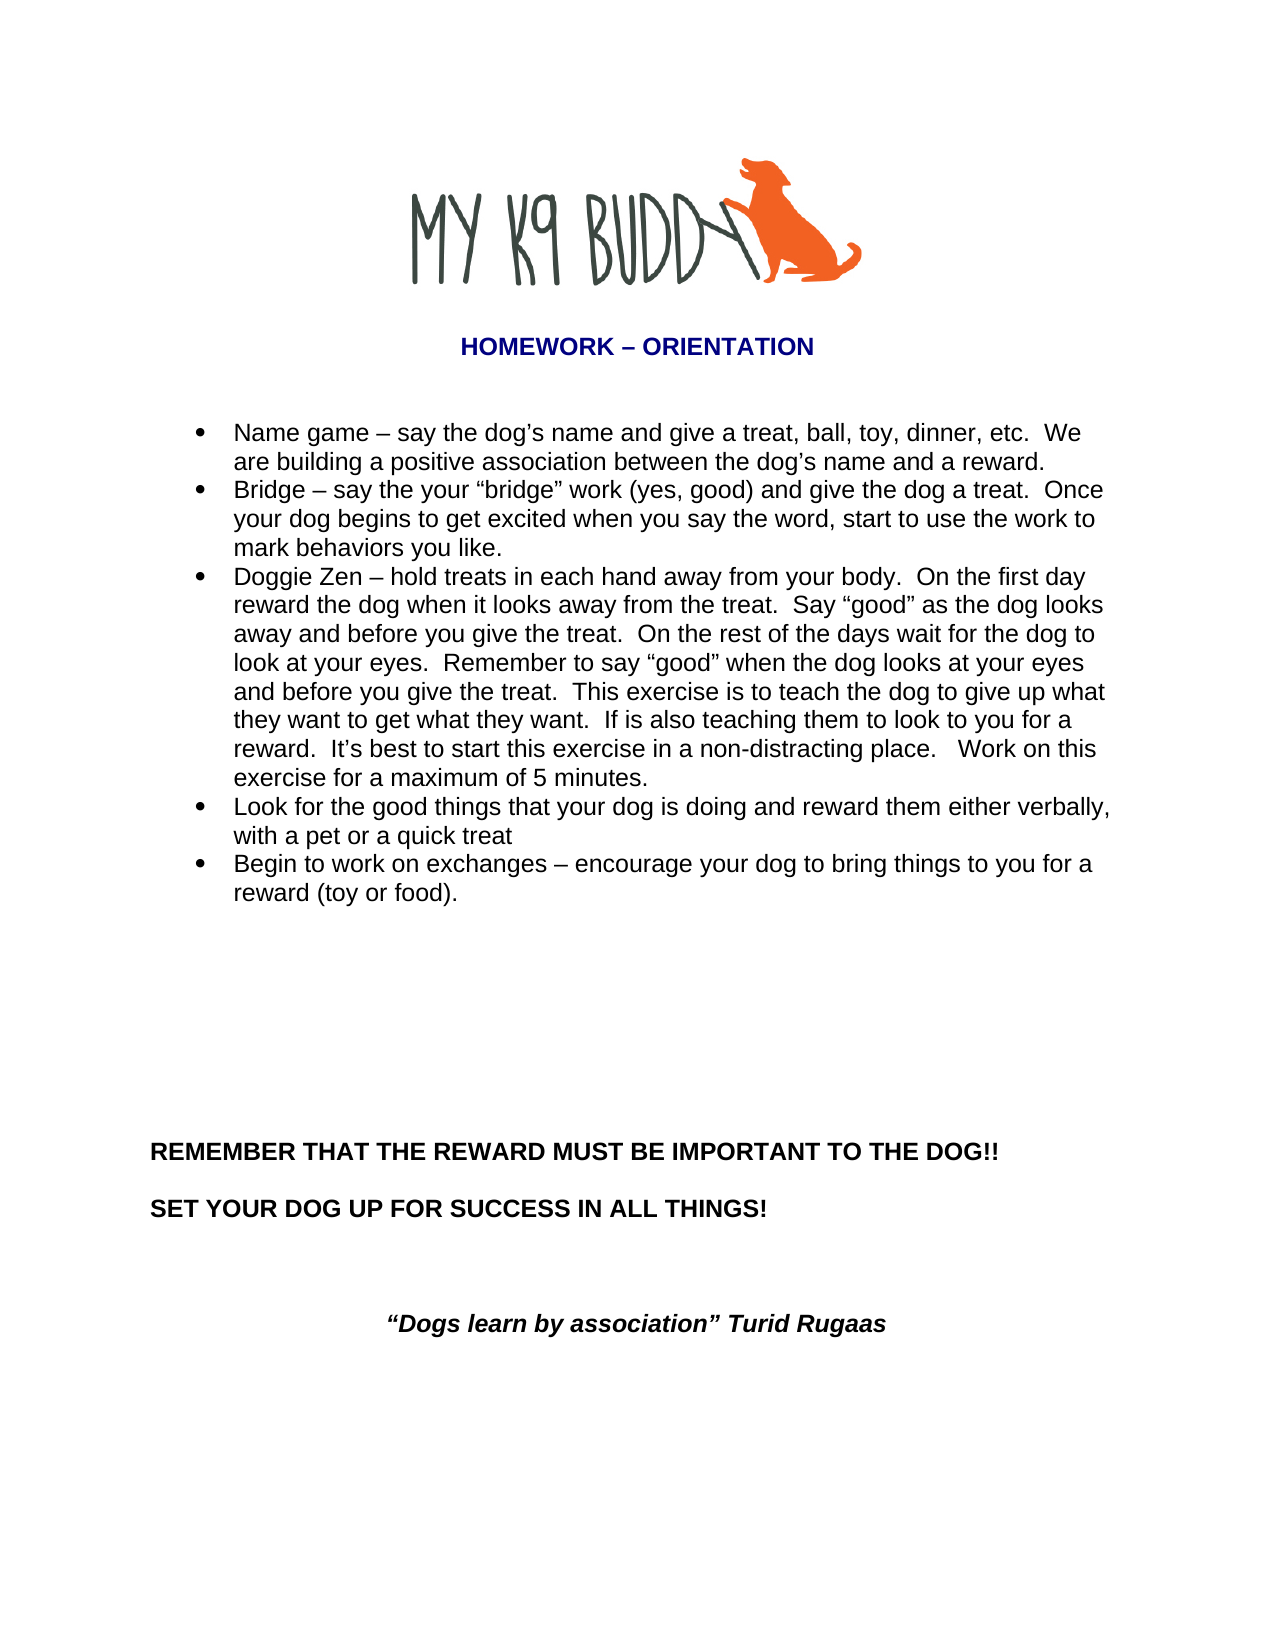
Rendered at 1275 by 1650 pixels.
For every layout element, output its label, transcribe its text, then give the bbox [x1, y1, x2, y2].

list Begin to work on exchanges – encourage your dog to bring things to you for a reward (toy or food). [196, 849, 1125, 907]
text SET YOUR DOG UP FOR SUCCESS IN ALL THINGS! [150, 1194, 1125, 1223]
text “Dogs learn by association” Turid Rugaas [150, 1309, 1125, 1338]
list Name game – say the dog’s name and give a treat, ball, toy, dinner, etc. We are building a positive association between the dog’s name and a reward. [196, 418, 1125, 475]
list Doggie Zen – hold treats in each hand away from your body. On the first day reward the dog when it looks away from the treat. Say “good” as the dog looks away and before you give the treat. On the rest of the days wait for the dog to look at your eyes. Remember to say “good” when the dog looks at your eyes and before you give the treat. This exercise is to teach the dog to give up what they want to get what they want. If is also teaching them to look to you for a reward. It’s best to start this exercise in a non-distracting place. Work on this exercise for a maximum of 5 minutes. [196, 562, 1125, 792]
text HOMEWORK – ORIENTATION [150, 331, 1125, 360]
text REMEMBER THAT THE REWARD MUST BE IMPORTANT TO THE DOG!! [150, 1137, 1125, 1166]
list Look for the good things that your dog is doing and reward them either verbally, with a pet or a quick treat [196, 792, 1125, 849]
list Bridge – say the your “bridge” work (yes, good) and give the dog a treat. Once your dog begins to get excited when you say the word, start to use the work to mark behaviors you like. [196, 475, 1125, 562]
picture [402, 150, 873, 298]
